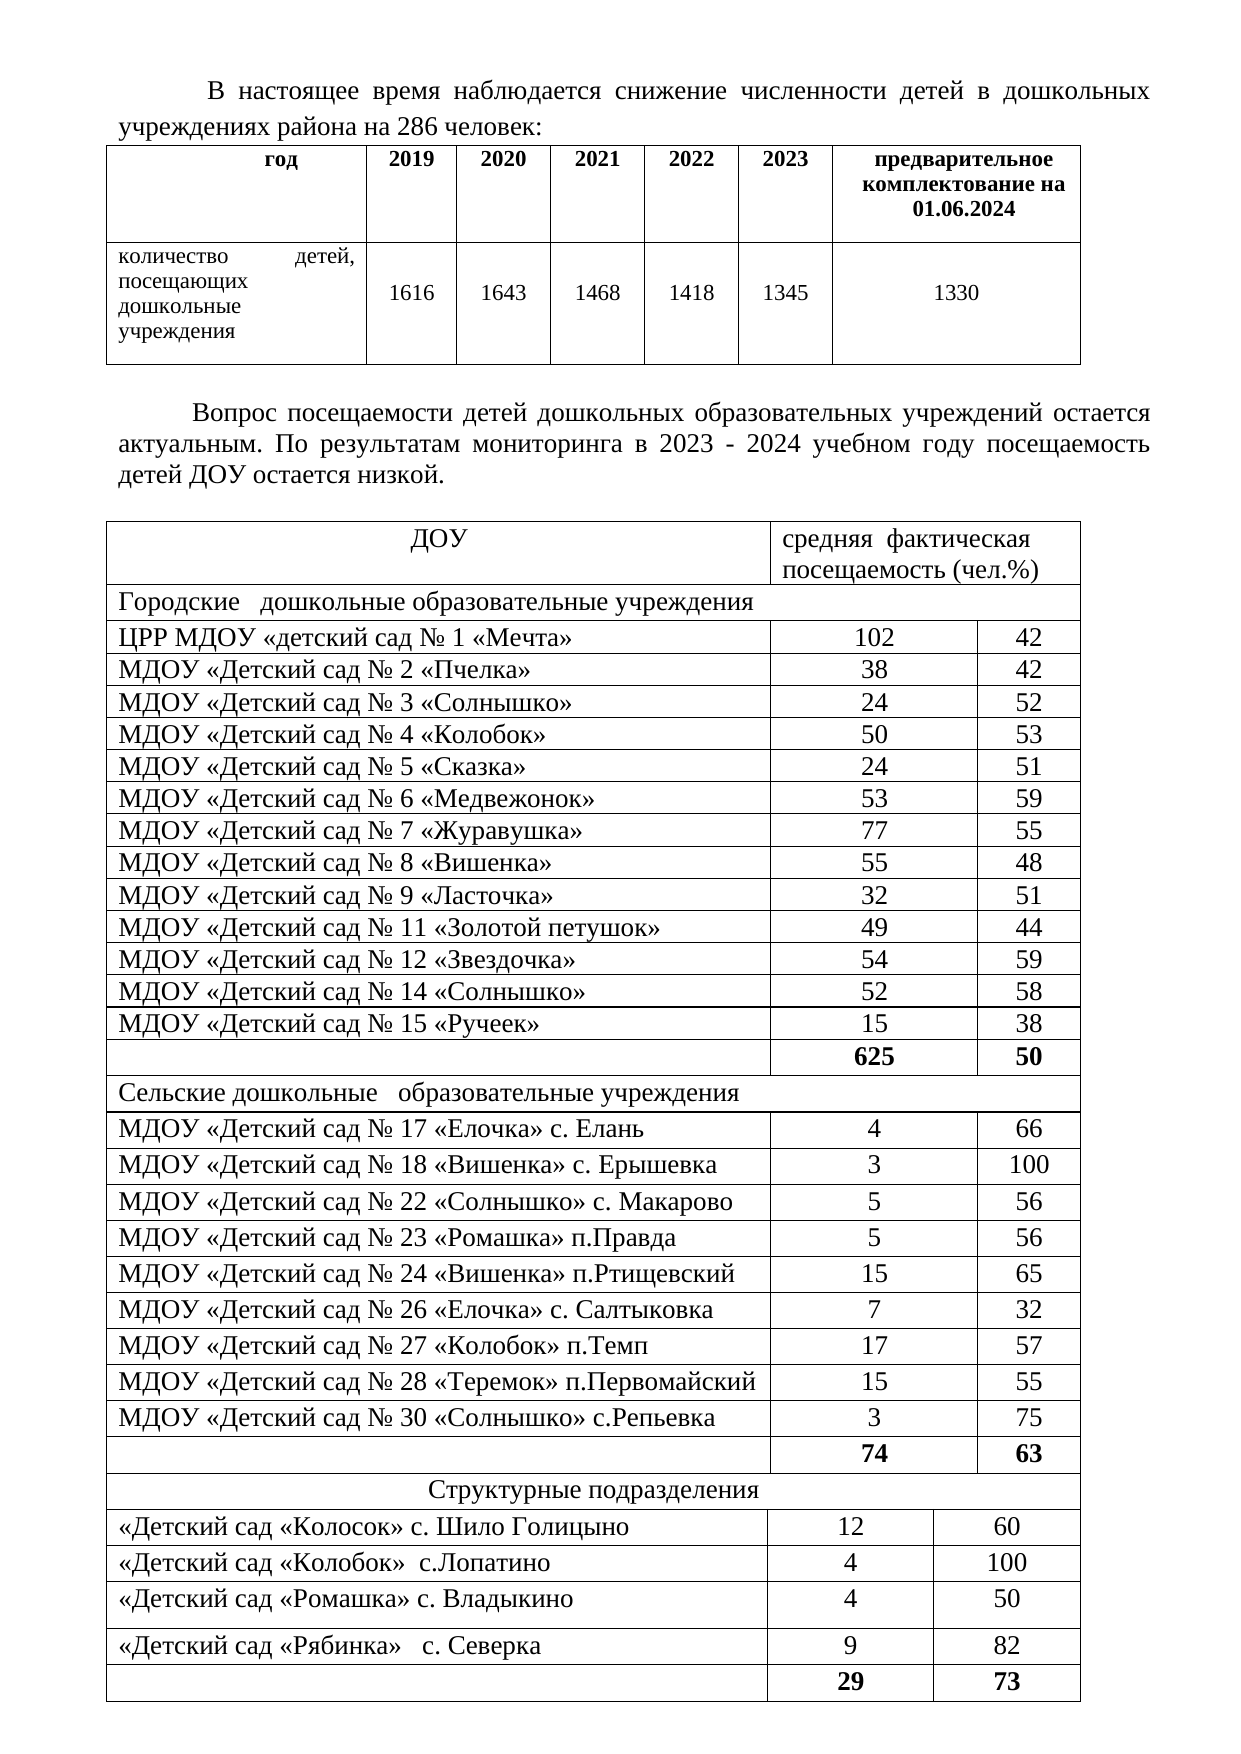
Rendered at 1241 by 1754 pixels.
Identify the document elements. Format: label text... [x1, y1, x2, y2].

table_cell «Детский сад «Ромашка» с. Владыкино [107, 1582, 767, 1628]
table_cell 42 [978, 654, 1080, 684]
table_cell количество детей, посещающих дошкольные учреждения [107, 243, 366, 364]
table_header 2022 [645, 146, 738, 242]
table_cell 51 [978, 879, 1080, 910]
table_cell 5 [771, 1185, 977, 1219]
table_cell МДОУ «Детский сад № 4 «Колобок» [107, 718, 770, 749]
table_cell 38 [978, 1008, 1080, 1039]
table_cell МДОУ «Детский сад № 2 «Пчелка» [107, 654, 770, 684]
table_cell 55 [978, 814, 1080, 846]
table_cell 12 [768, 1510, 933, 1545]
table_cell МДОУ «Детский сад № 23 «Ромашка» п.Правда [107, 1221, 770, 1256]
table_cell Структурные подразделения [107, 1474, 1080, 1509]
table_cell [107, 1665, 767, 1701]
text В настоящее время наблюдается снижение численности детей в дошкольных учреждениях района на 286 человек: [118, 74, 1152, 141]
table_cell [107, 1437, 770, 1473]
table_cell 63 [978, 1437, 1080, 1473]
table_cell 54 [771, 943, 977, 974]
table_cell МДОУ «Детский сад № 3 «Солнышко» [107, 686, 770, 717]
table_cell 15 [771, 1008, 977, 1039]
table_cell 57 [978, 1329, 1080, 1364]
table_cell МДОУ «Детский сад № 30 «Солнышко» с.Репьевка [107, 1401, 770, 1436]
table_cell 73 [934, 1665, 1080, 1701]
table_cell 75 [978, 1401, 1080, 1436]
table_header ДОУ [107, 522, 770, 584]
table_cell МДОУ «Детский сад № 8 «Вишенка» [107, 847, 770, 878]
table_cell МДОУ «Детский сад № 14 «Солнышко» [107, 975, 770, 1006]
table_cell МДОУ «Детский сад № 12 «Звездочка» [107, 943, 770, 974]
table_cell МДОУ «Детский сад № 18 «Вишенка» с. Ерышевка [107, 1149, 770, 1183]
table_cell «Детский сад «Колобок» с.Лопатино [107, 1546, 767, 1581]
table_header 2023 [739, 146, 832, 242]
table_cell 32 [771, 879, 977, 910]
table_cell Сельские дошкольные образовательные учреждения [107, 1076, 1080, 1111]
table_cell 100 [934, 1546, 1080, 1581]
table_cell 55 [978, 1365, 1080, 1400]
table_cell 29 [768, 1665, 933, 1701]
table_cell 56 [978, 1221, 1080, 1256]
table_cell 1345 [739, 243, 832, 364]
table_cell 1468 [551, 243, 644, 364]
table_cell МДОУ «Детский сад № 11 «Золотой петушок» [107, 911, 770, 942]
table_cell 50 [934, 1582, 1080, 1628]
table_cell МДОУ «Детский сад № 26 «Елочка» с. Салтыковка [107, 1293, 770, 1328]
table_header 2021 [551, 146, 644, 242]
table_cell 65 [978, 1257, 1080, 1292]
table_cell 53 [771, 782, 977, 813]
table_cell 32 [978, 1293, 1080, 1328]
table_cell 4 [768, 1546, 933, 1581]
table_cell 1418 [645, 243, 738, 364]
table_cell «Детский сад «Рябинка» с. Северка [107, 1629, 767, 1664]
table_cell 52 [771, 975, 977, 1006]
table_cell 48 [978, 847, 1080, 878]
table_cell МДОУ «Детский сад № 5 «Сказка» [107, 750, 770, 781]
table_cell 42 [978, 621, 1080, 652]
table_cell 4 [768, 1582, 933, 1628]
table_cell 51 [978, 750, 1080, 781]
table_cell 1616 [367, 243, 456, 364]
table_cell МДОУ «Детский сад № 28 «Теремок» п.Первомайский [107, 1365, 770, 1400]
table_cell 100 [978, 1149, 1080, 1183]
table_cell 53 [978, 718, 1080, 749]
table_cell 66 [978, 1113, 1080, 1147]
table_cell ЦРР МДОУ «детский сад № 1 «Мечта» [107, 621, 770, 652]
table_cell 59 [978, 943, 1080, 974]
table_header 2020 [457, 146, 550, 242]
table_cell 15 [771, 1365, 977, 1400]
table_cell 44 [978, 911, 1080, 942]
table_cell 24 [771, 750, 977, 781]
table_cell 58 [978, 975, 1080, 1006]
table_header 2019 [367, 146, 456, 242]
table_cell 9 [768, 1629, 933, 1664]
table_cell «Детский сад «Колосок» с. Шило Голицыно [107, 1510, 767, 1545]
table_cell 52 [978, 686, 1080, 717]
table_header год [107, 146, 366, 242]
table_cell МДОУ «Детский сад № 15 «Ручеек» [107, 1008, 770, 1039]
table_cell 49 [771, 911, 977, 942]
table_cell МДОУ «Детский сад № 6 «Медвежонок» [107, 782, 770, 813]
table_cell 74 [771, 1437, 977, 1473]
table_cell МДОУ «Детский сад № 24 «Вишенка» п.Ртищевский [107, 1257, 770, 1292]
table_header средняя фактическая посещаемость (чел.%) [771, 522, 1080, 584]
table_cell МДОУ «Детский сад № 27 «Колобок» п.Темп [107, 1329, 770, 1364]
table_cell 38 [771, 654, 977, 684]
table_cell 7 [771, 1293, 977, 1328]
table_cell МДОУ «Детский сад № 17 «Елочка» с. Елань [107, 1113, 770, 1147]
table_cell 15 [771, 1257, 977, 1292]
table_cell [107, 1040, 770, 1075]
table_cell 3 [771, 1149, 977, 1183]
table_cell 55 [771, 847, 977, 878]
table_cell 59 [978, 782, 1080, 813]
table_header предварительное комплектование на 01.06.2024 [833, 146, 1080, 242]
table_cell 1330 [833, 243, 1080, 364]
table_cell 5 [771, 1221, 977, 1256]
table_cell 82 [934, 1629, 1080, 1664]
table_cell 17 [771, 1329, 977, 1364]
table_cell 56 [978, 1185, 1080, 1219]
table_cell 102 [771, 621, 977, 652]
table_cell 3 [771, 1401, 977, 1436]
table_cell 4 [771, 1113, 977, 1147]
table_cell 60 [934, 1510, 1080, 1545]
table_cell 24 [771, 686, 977, 717]
table_cell 50 [771, 718, 977, 749]
table_cell МДОУ «Детский сад № 9 «Ласточка» [107, 879, 770, 910]
table_cell 77 [771, 814, 977, 846]
table_cell 50 [978, 1040, 1080, 1075]
table_cell МДОУ «Детский сад № 7 «Журавушка» [107, 814, 770, 846]
text Вопрос посещаемости детей дошкольных образовательных учреждений остается актуальным. По результатам мониторинга в 2023 - 2024 учебном году посещаемость детей ДОУ остается низкой. [118, 396, 1152, 490]
table_cell 625 [771, 1040, 977, 1075]
table_cell МДОУ «Детский сад № 22 «Солнышко» с. Макарово [107, 1185, 770, 1219]
table_cell 1643 [457, 243, 550, 364]
table_cell Городские дошкольные образовательные учреждения [107, 585, 1080, 620]
